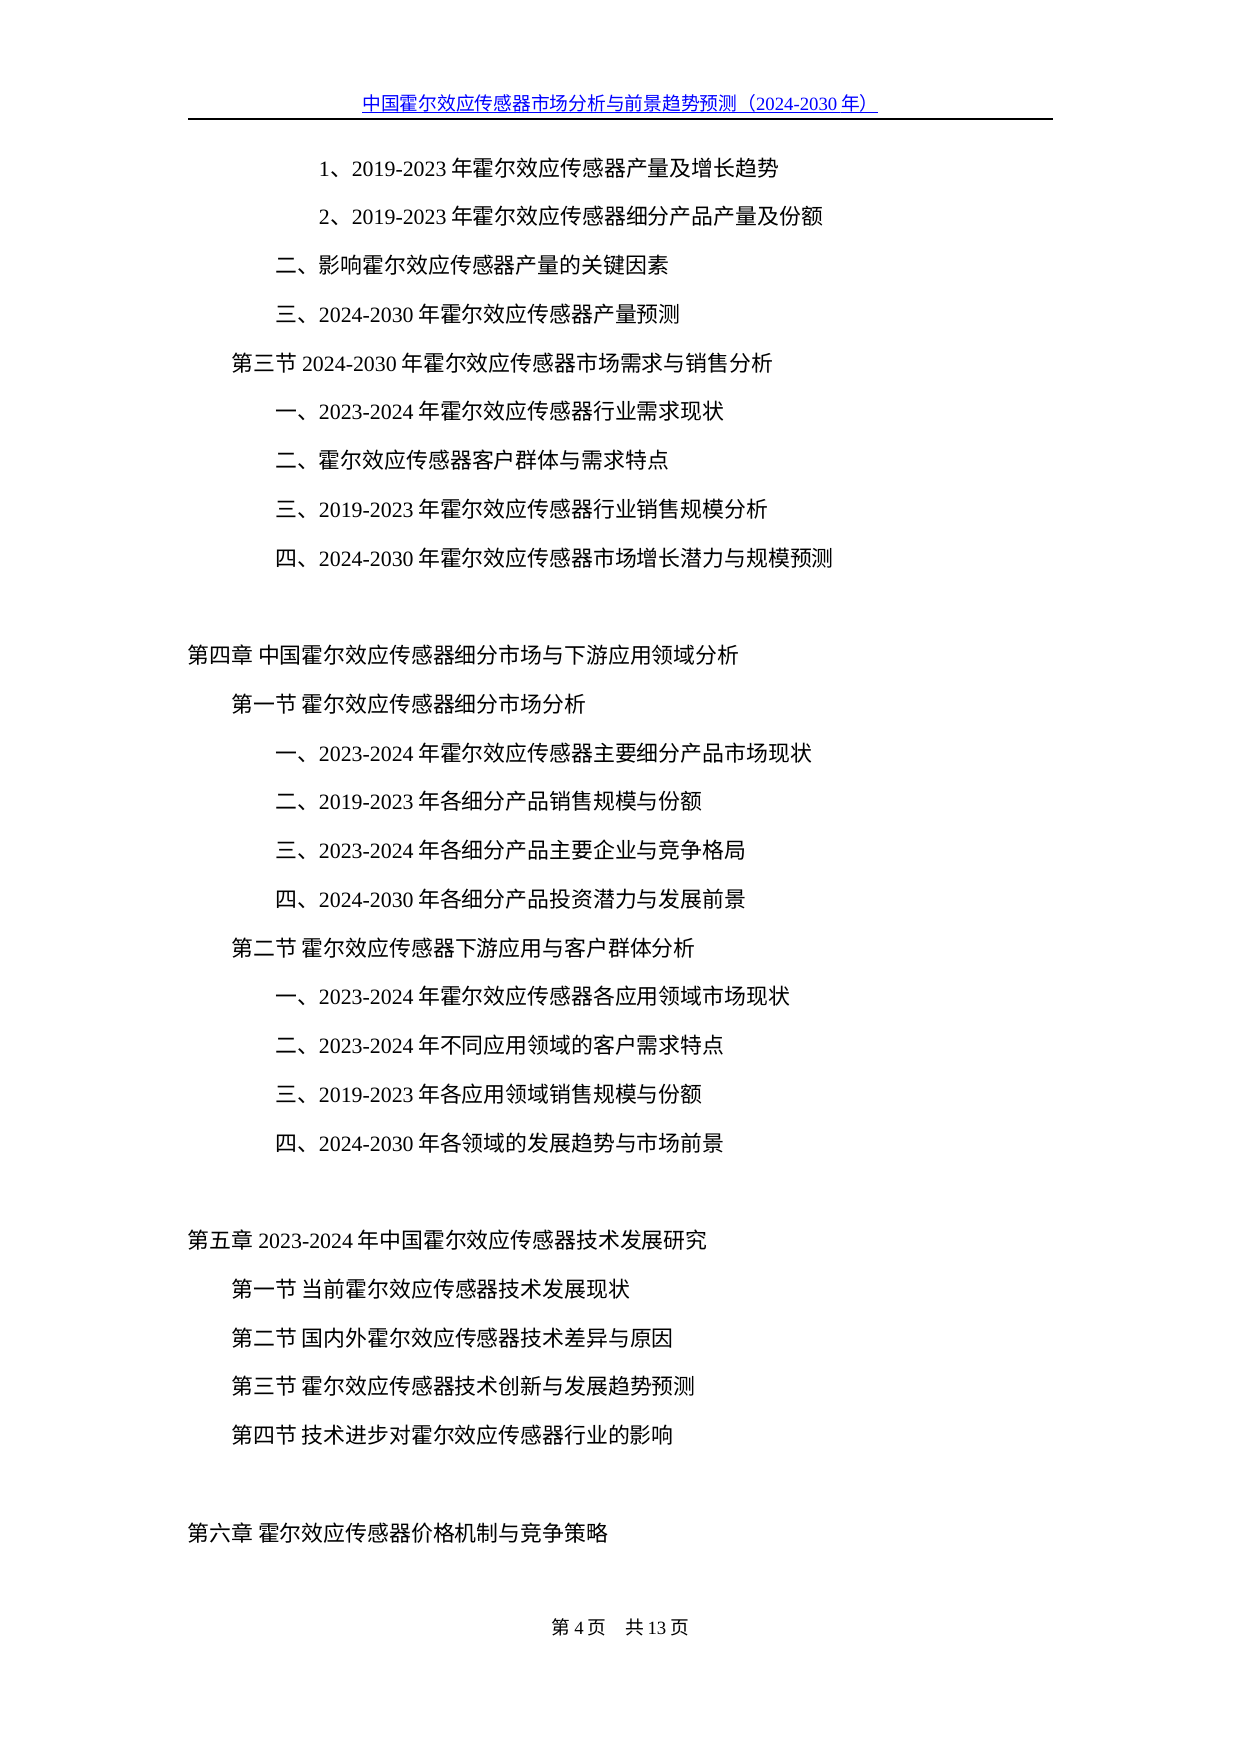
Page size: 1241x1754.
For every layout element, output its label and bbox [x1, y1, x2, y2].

text [187, 150, 1053, 1548]
